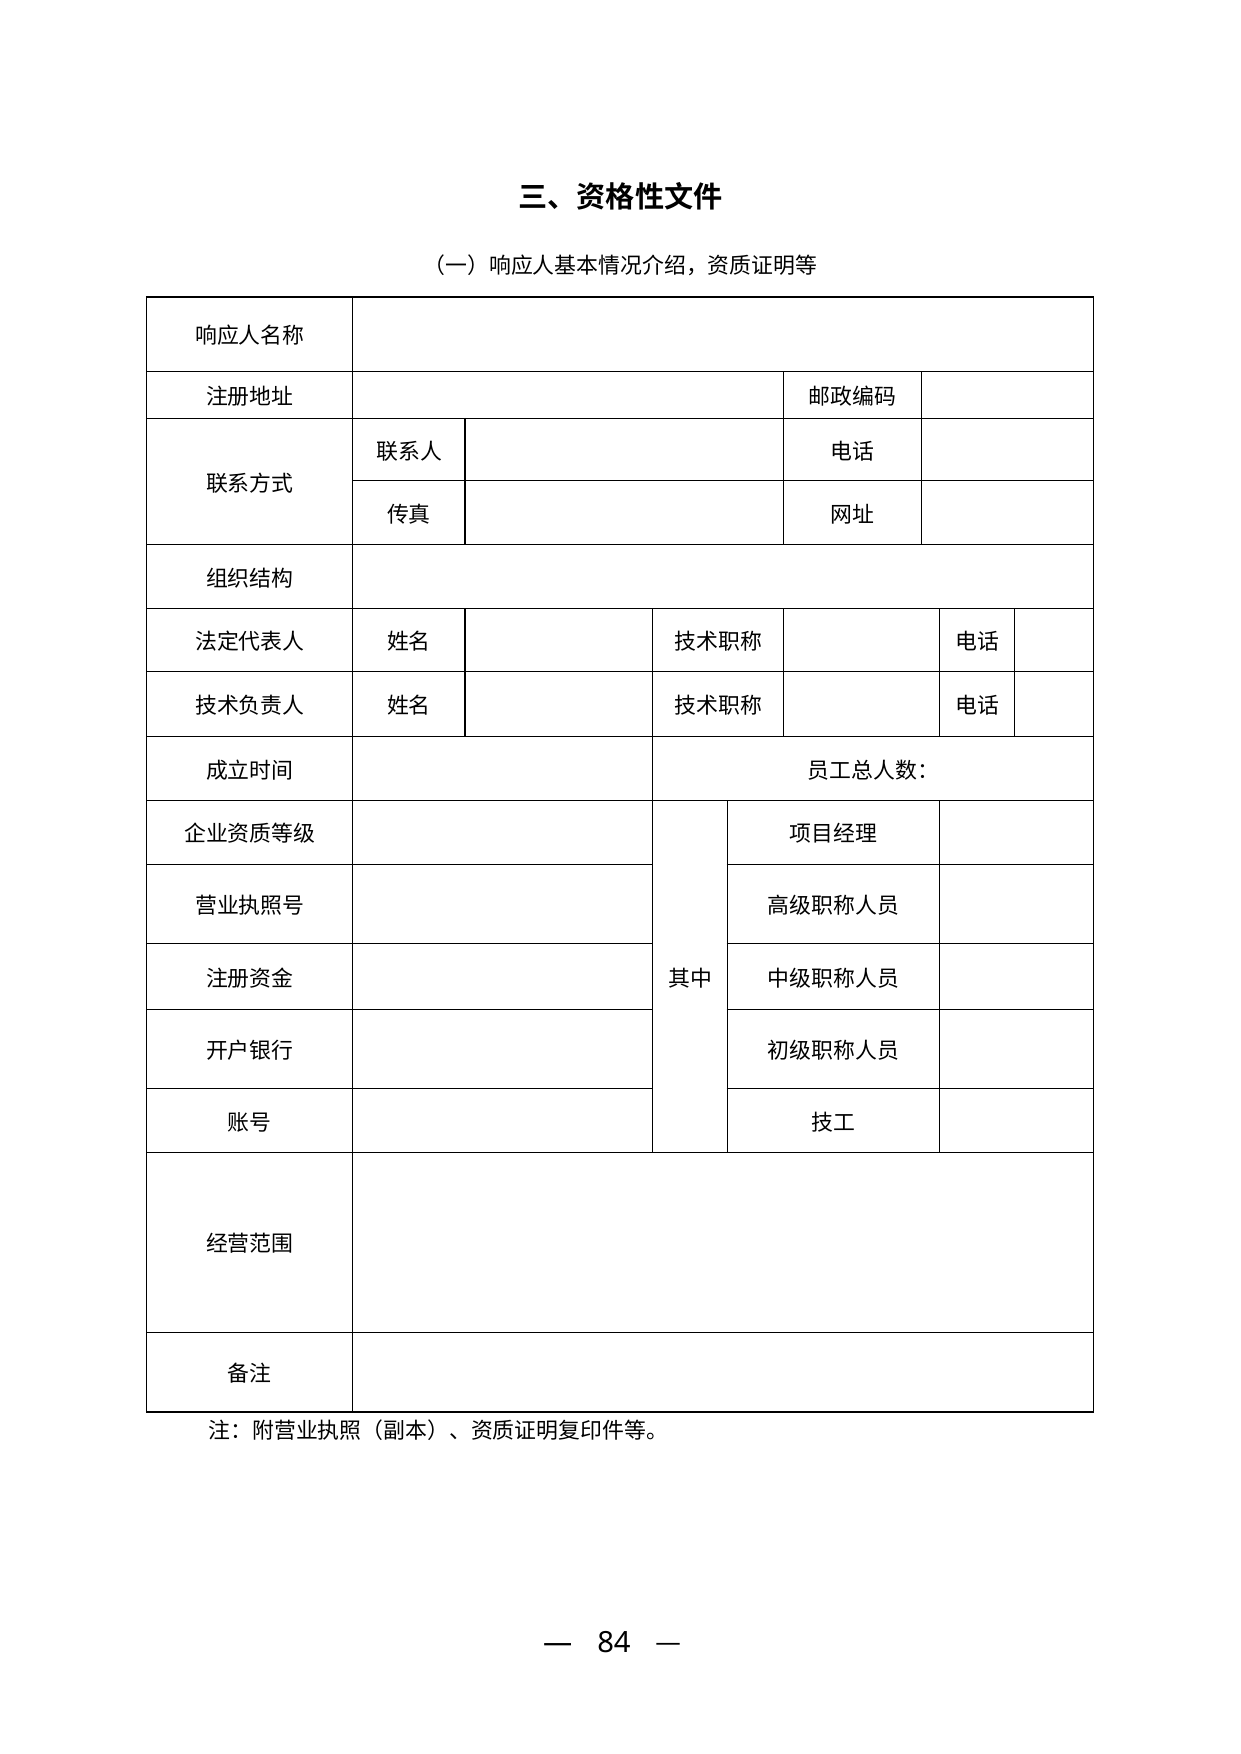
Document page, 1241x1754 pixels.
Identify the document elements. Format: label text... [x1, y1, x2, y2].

table_cell [940, 865, 1093, 943]
table_cell [940, 944, 1093, 1008]
table_cell [922, 481, 1093, 544]
table_cell [940, 1089, 1093, 1152]
table_cell 开户银行 [147, 1010, 352, 1088]
table_cell 姓名 [353, 672, 464, 736]
table_cell [940, 801, 1093, 864]
table_cell 员工总人数： [653, 737, 1093, 800]
table_cell [353, 865, 652, 943]
table_cell [466, 609, 652, 671]
table_cell 传真 [353, 481, 464, 544]
table_cell [466, 481, 783, 544]
table_cell 网址 [784, 481, 921, 544]
table_cell [353, 545, 1093, 608]
table_cell 技术职称 [653, 672, 783, 736]
table_cell [940, 1010, 1093, 1088]
table_cell 组织结构 [147, 545, 352, 608]
table_cell [466, 672, 652, 736]
table_cell 注册资金 [147, 944, 352, 1008]
table_cell 技工 [728, 1089, 939, 1152]
text 三、资格性文件 [187, 162, 1053, 227]
table_cell [353, 1333, 1093, 1411]
table_header 响应人名称 [147, 298, 352, 371]
table_cell 企业资质等级 [147, 801, 352, 864]
table_cell [922, 419, 1093, 480]
table_cell 备注 [147, 1333, 352, 1411]
table_cell [353, 801, 652, 864]
table_cell [353, 1089, 652, 1152]
table_cell 技术职称 [653, 609, 783, 671]
table_cell [353, 1010, 652, 1088]
table_cell [353, 372, 783, 418]
table_cell [353, 1153, 1093, 1332]
table_cell 姓名 [353, 609, 464, 671]
text （一）响应人基本情况介绍，资质证明等 [187, 248, 1053, 281]
table_cell 联系方式 [147, 419, 352, 544]
table_header [353, 298, 1093, 371]
table_cell 成立时间 [147, 737, 352, 800]
table_cell [784, 672, 939, 736]
table_cell 高级职称人员 [728, 865, 939, 943]
table_cell 账号 [147, 1089, 352, 1152]
table_cell [922, 372, 1093, 418]
table_cell [466, 419, 783, 480]
table_cell 法定代表人 [147, 609, 352, 671]
table_cell [784, 609, 939, 671]
table_cell 联系人 [353, 419, 464, 480]
table_cell 其中 [653, 801, 727, 1152]
table_cell 经营范围 [147, 1153, 352, 1332]
table_cell 电话 [784, 419, 921, 480]
table_cell 邮政编码 [784, 372, 921, 418]
table_cell 电话 [940, 609, 1014, 671]
table_cell 中级职称人员 [728, 944, 939, 1008]
table_cell 注册地址 [147, 372, 352, 418]
text 注：附营业执照（副本）、资质证明复印件等。 [187, 1413, 1053, 1445]
table_cell 技术负责人 [147, 672, 352, 736]
table_cell 电话 [940, 672, 1014, 736]
table_cell 项目经理 [728, 801, 939, 864]
table_cell 营业执照号 [147, 865, 352, 943]
table_cell [1015, 609, 1093, 671]
table_cell [353, 944, 652, 1008]
table_cell 初级职称人员 [728, 1010, 939, 1088]
table_cell [353, 737, 652, 800]
table_cell [1015, 672, 1093, 736]
